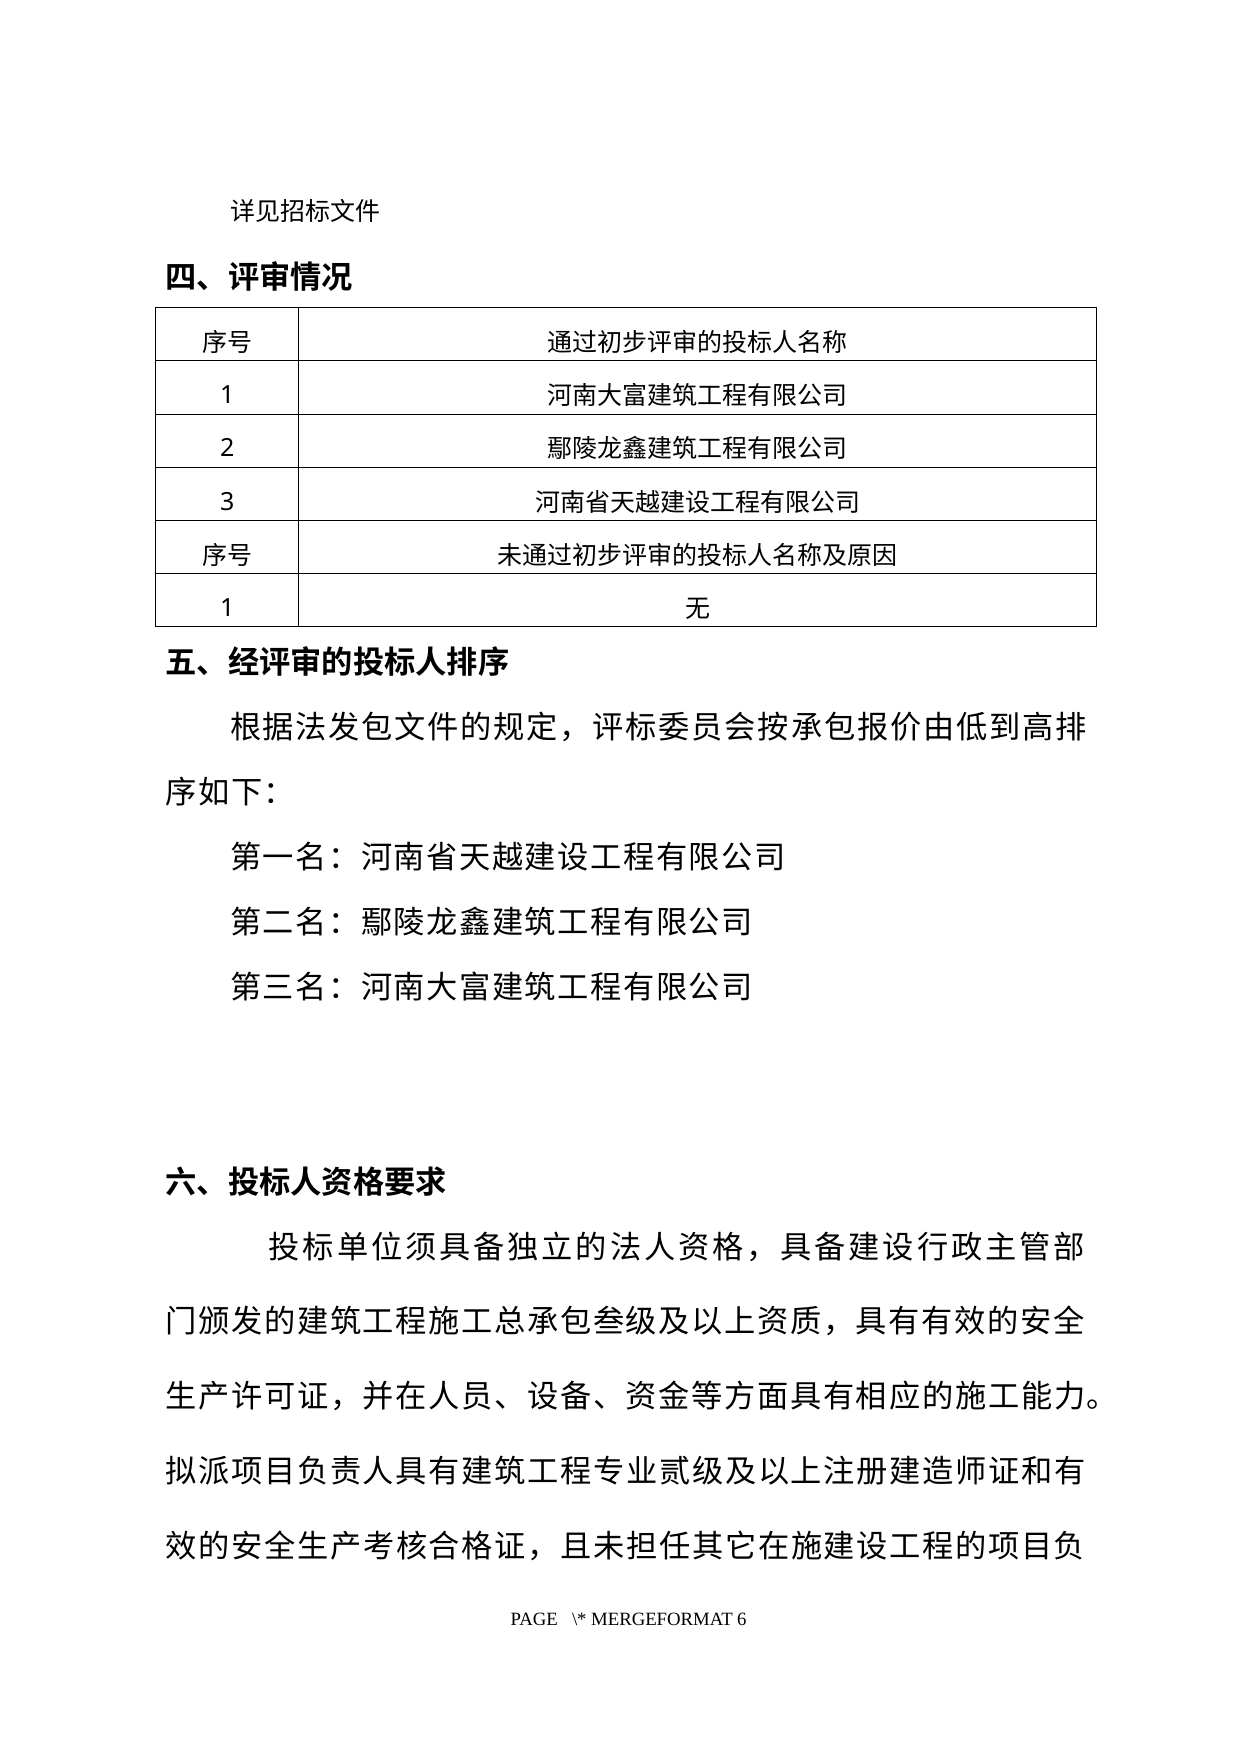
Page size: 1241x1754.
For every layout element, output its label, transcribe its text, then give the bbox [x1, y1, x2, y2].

table_cell 1 [156, 361, 298, 413]
table_cell 河南省天越建设工程有限公司 [299, 468, 1096, 520]
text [165, 1212, 1087, 1576]
table_cell 无 [299, 574, 1096, 626]
table_cell 未通过初步评审的投标人名称及原因 [299, 521, 1096, 573]
table_header 通过初步评审的投标人名称 [299, 308, 1096, 360]
text 根据法发包文件的规定，评标委员会按承包报价由低到高排序如下： [165, 692, 1087, 822]
table_cell 序号 [156, 521, 298, 573]
text 四、评审情况 [165, 242, 1087, 307]
text 第三名：河南大富建筑工程有限公司 [165, 952, 1087, 1017]
table_cell 河南大富建筑工程有限公司 [299, 361, 1096, 413]
table_cell 2 [156, 415, 298, 467]
table_cell 鄢陵龙鑫建筑工程有限公司 [299, 415, 1096, 467]
text 详见招标文件 [165, 177, 1087, 242]
text 六、投标人资格要求 [165, 1147, 1087, 1212]
table_header 序号 [156, 308, 298, 360]
table_cell 3 [156, 468, 298, 520]
text 第一名：河南省天越建设工程有限公司 [165, 822, 1087, 887]
text 第二名：鄢陵龙鑫建筑工程有限公司 [165, 887, 1087, 952]
text 五、经评审的投标人排序 [165, 627, 1087, 692]
table_cell 1 [156, 574, 298, 626]
